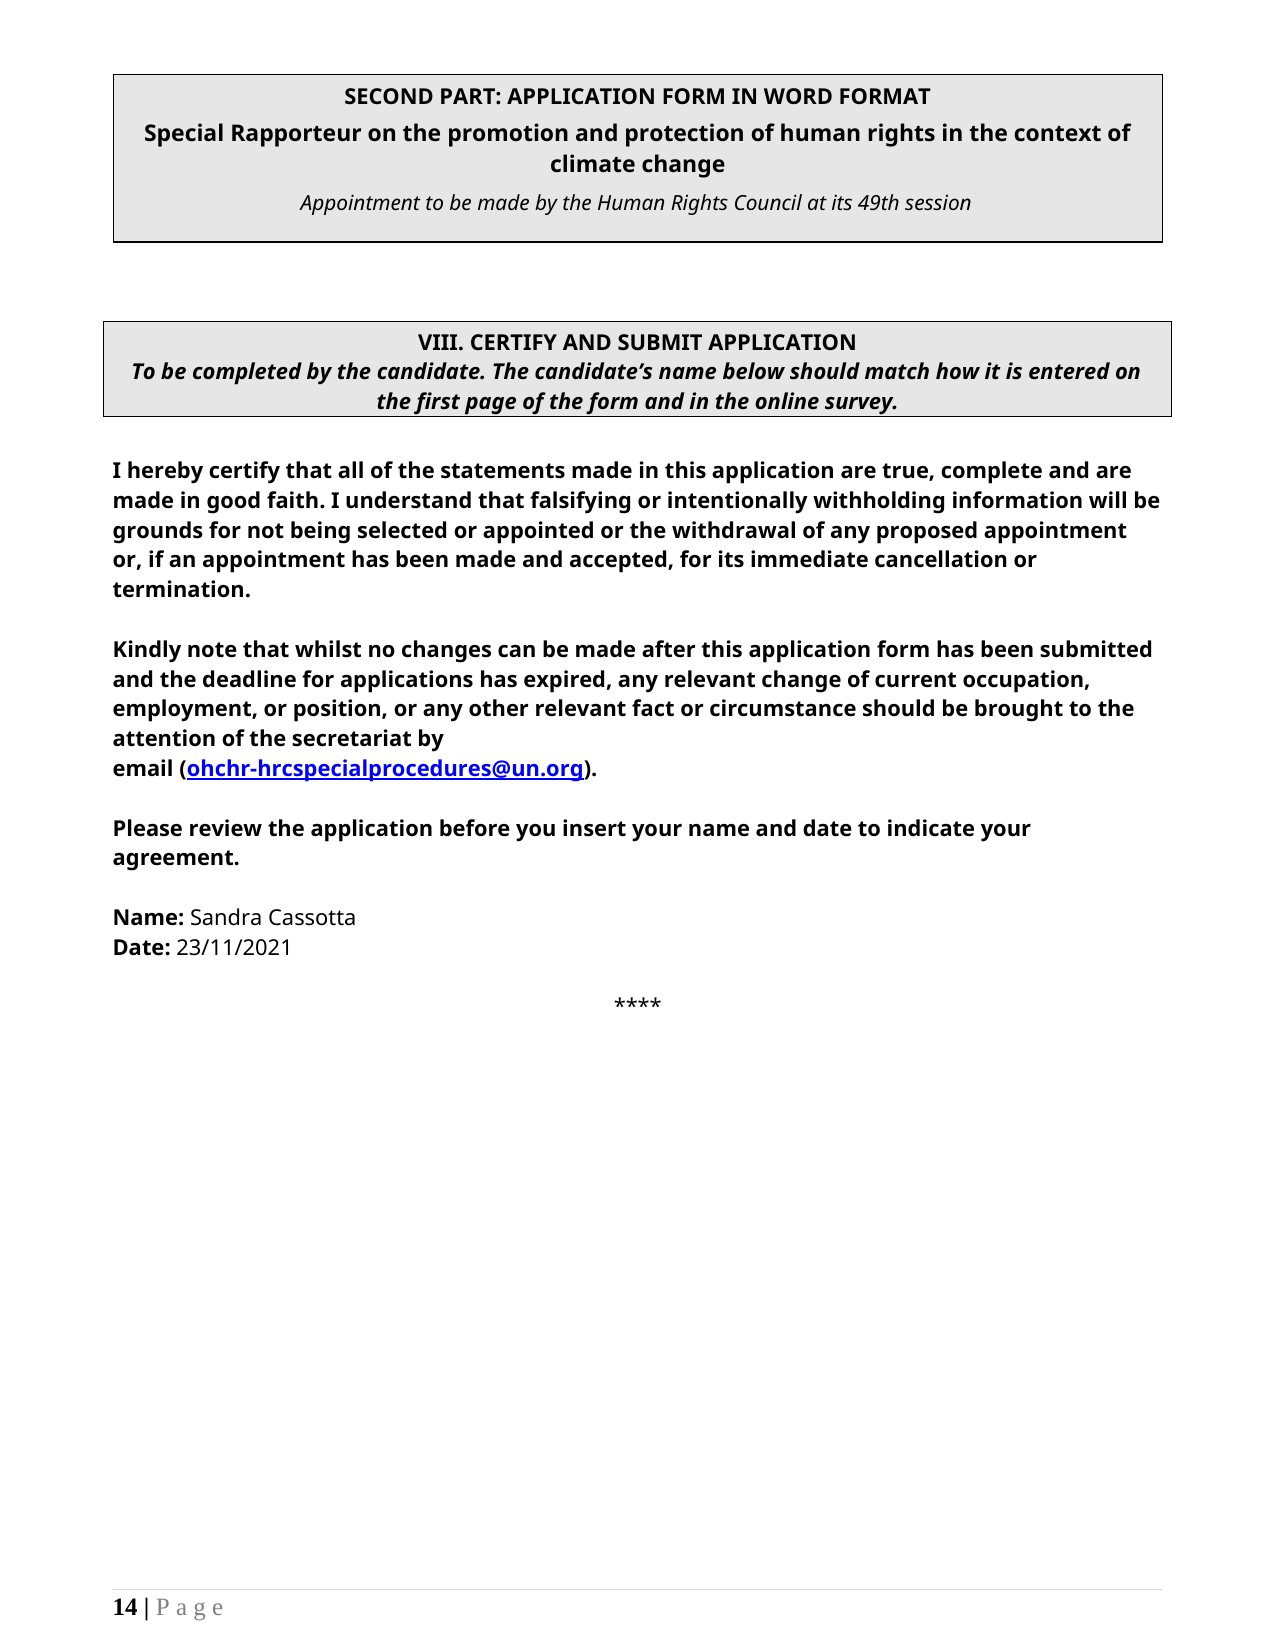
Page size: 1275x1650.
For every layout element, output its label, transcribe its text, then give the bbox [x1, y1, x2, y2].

text VIII. CERTIFY AND SUBMIT APPLICATION To be completed by the candidate. The candidate’s name below should match how it is entered on the first page of the form and in the online survey. [104, 322, 1171, 416]
text Name: Sandra Cassotta [112, 902, 1162, 932]
text Please review the application before you insert your name and date to indicate your agreement. [112, 812, 1162, 872]
text **** [112, 991, 1162, 1021]
text Date: 23/11/2021 [112, 932, 1162, 961]
text I hereby certify that all of the statements made in this application are true, complete and are made in good faith. I understand that falsifying or intentionally withholding information will be grounds for not being selected or appointed or the withdrawal of any proposed appointment or, if an appointment has been made and accepted, for its immediate cancellation or termination. Kindly note that whilst no changes can be made after this application form has been submitted and the deadline for applications has expired, any relevant change of current occupation, employment, or position, or any other relevant fact or circumstance should be brought to the attention of the secretariat by email (ohchr-hrcspecialprocedures@un.org). [112, 455, 1162, 783]
